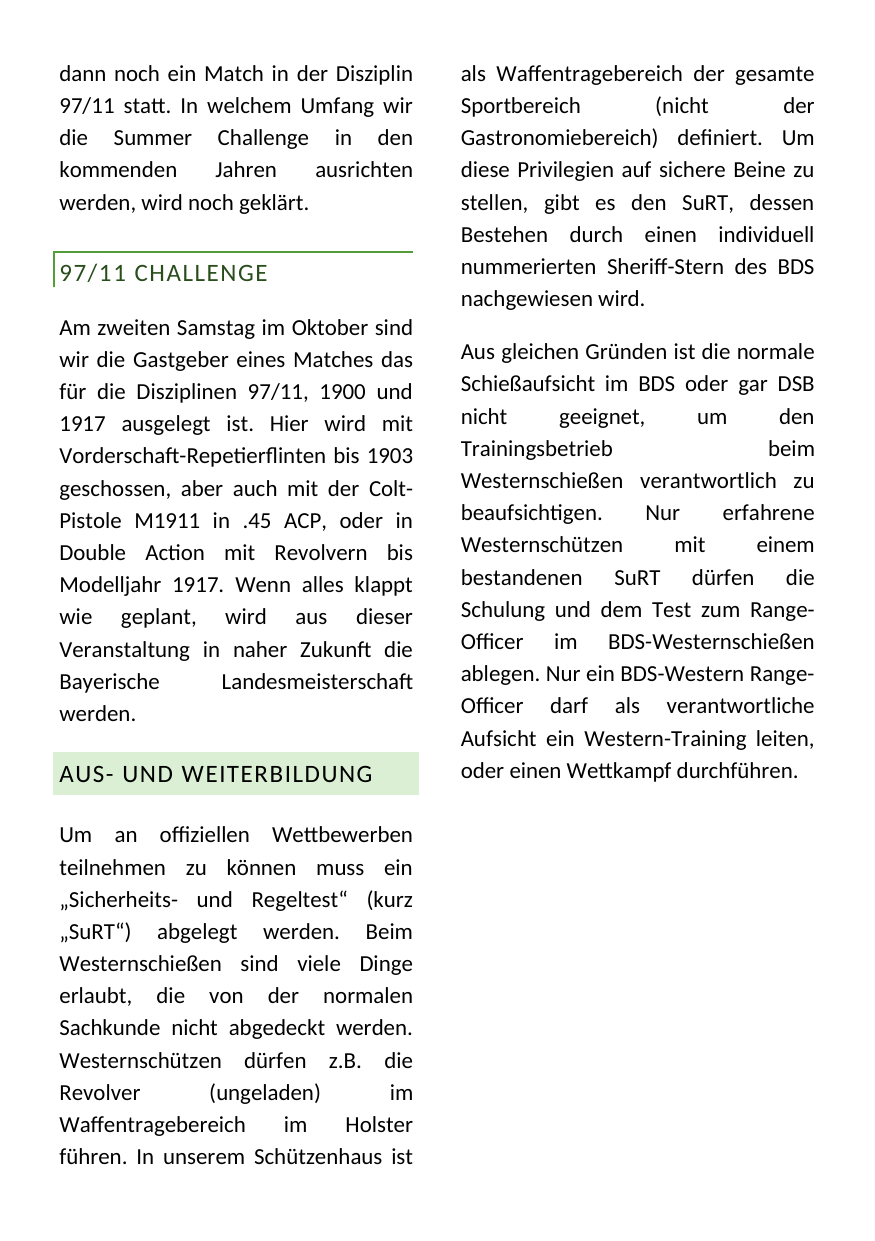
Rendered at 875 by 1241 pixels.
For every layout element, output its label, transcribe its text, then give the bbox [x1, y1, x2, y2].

subtitle 97/11 Challenge [55, 253, 413, 287]
text Um an offiziellen Wettbewerben teilnehmen zu können muss ein „Sicherheits- und Regeltest“ (kurz „SuRT“) abgelegt werden. Beim Westernschießen sind viele Dinge erlaubt, die von der normalen Sachkunde nicht abgedeckt werden. Westernschützen dürfen z.B. die Revolver (ungeladen) im Waffentragebereich im Holster führen. In unserem Schützenhaus ist als Waffentragebereich der gesamte Sportbereich (nicht der Gastronomiebereich) definiert. Um diese Privilegien auf sichere Beine zu stellen, gibt es den SuRT, dessen Bestehen durch einen individuell nummerierten Sheriff-Stern des BDS nachgewiesen wird. [461, 59, 815, 312]
text Aus gleichen Gründen ist die normale Schießaufsicht im BDS oder gar DSB nicht geeignet, um den Trainingsbetrieb beim Westernschießen verantwortlich zu beaufsichtigen. Nur erfahrene Westernschützen mit einem bestandenen SuRT dürfen die Schulung und dem Test zum Range-Officer im BDS-Westernschießen ablegen. Nur ein BDS-Western Range-Officer darf als verantwortliche Aufsicht ein Western-Training leiten, oder einen Wettkampf durchführen. [461, 337, 815, 784]
text Am zweiten Samstag im Oktober sind wir die Gastgeber eines Matches das für die Disziplinen 97/11, 1900 und 1917 ausgelegt ist. Hier wird mit Vorderschaft-Repetierflinten bis 1903 geschossen, aber auch mit der Colt-Pistole M1911 in .45 ACP, oder in Double Action mit Revolvern bis Modelljahr 1917. Wenn alles klappt wie geplant, wird aus dieser Veranstaltung in naher Zukunft die Bayerische Landesmeisterschaft werden. [59, 313, 413, 727]
text Um an offiziellen Wettbewerben teilnehmen zu können muss ein „Sicherheits- und Regeltest“ (kurz „SuRT“) abgelegt werden. Beim Westernschießen sind viele Dinge erlaubt, die von der normalen Sachkunde nicht abgedeckt werden. Westernschützen dürfen z.B. die Revolver (ungeladen) im Waffentragebereich im Holster führen. In unserem Schützenhaus ist als Waffentragebereich der gesamte Sportbereich (nicht der Gastronomiebereich) definiert. Um diese Privilegien auf sichere Beine zu stellen, gibt es den SuRT, dessen Bestehen durch einen individuell nummerierten Sheriff-Stern des BDS nachgewiesen wird. [59, 820, 413, 1170]
subtitle Aus- und Weiterbildung [59, 758, 413, 789]
